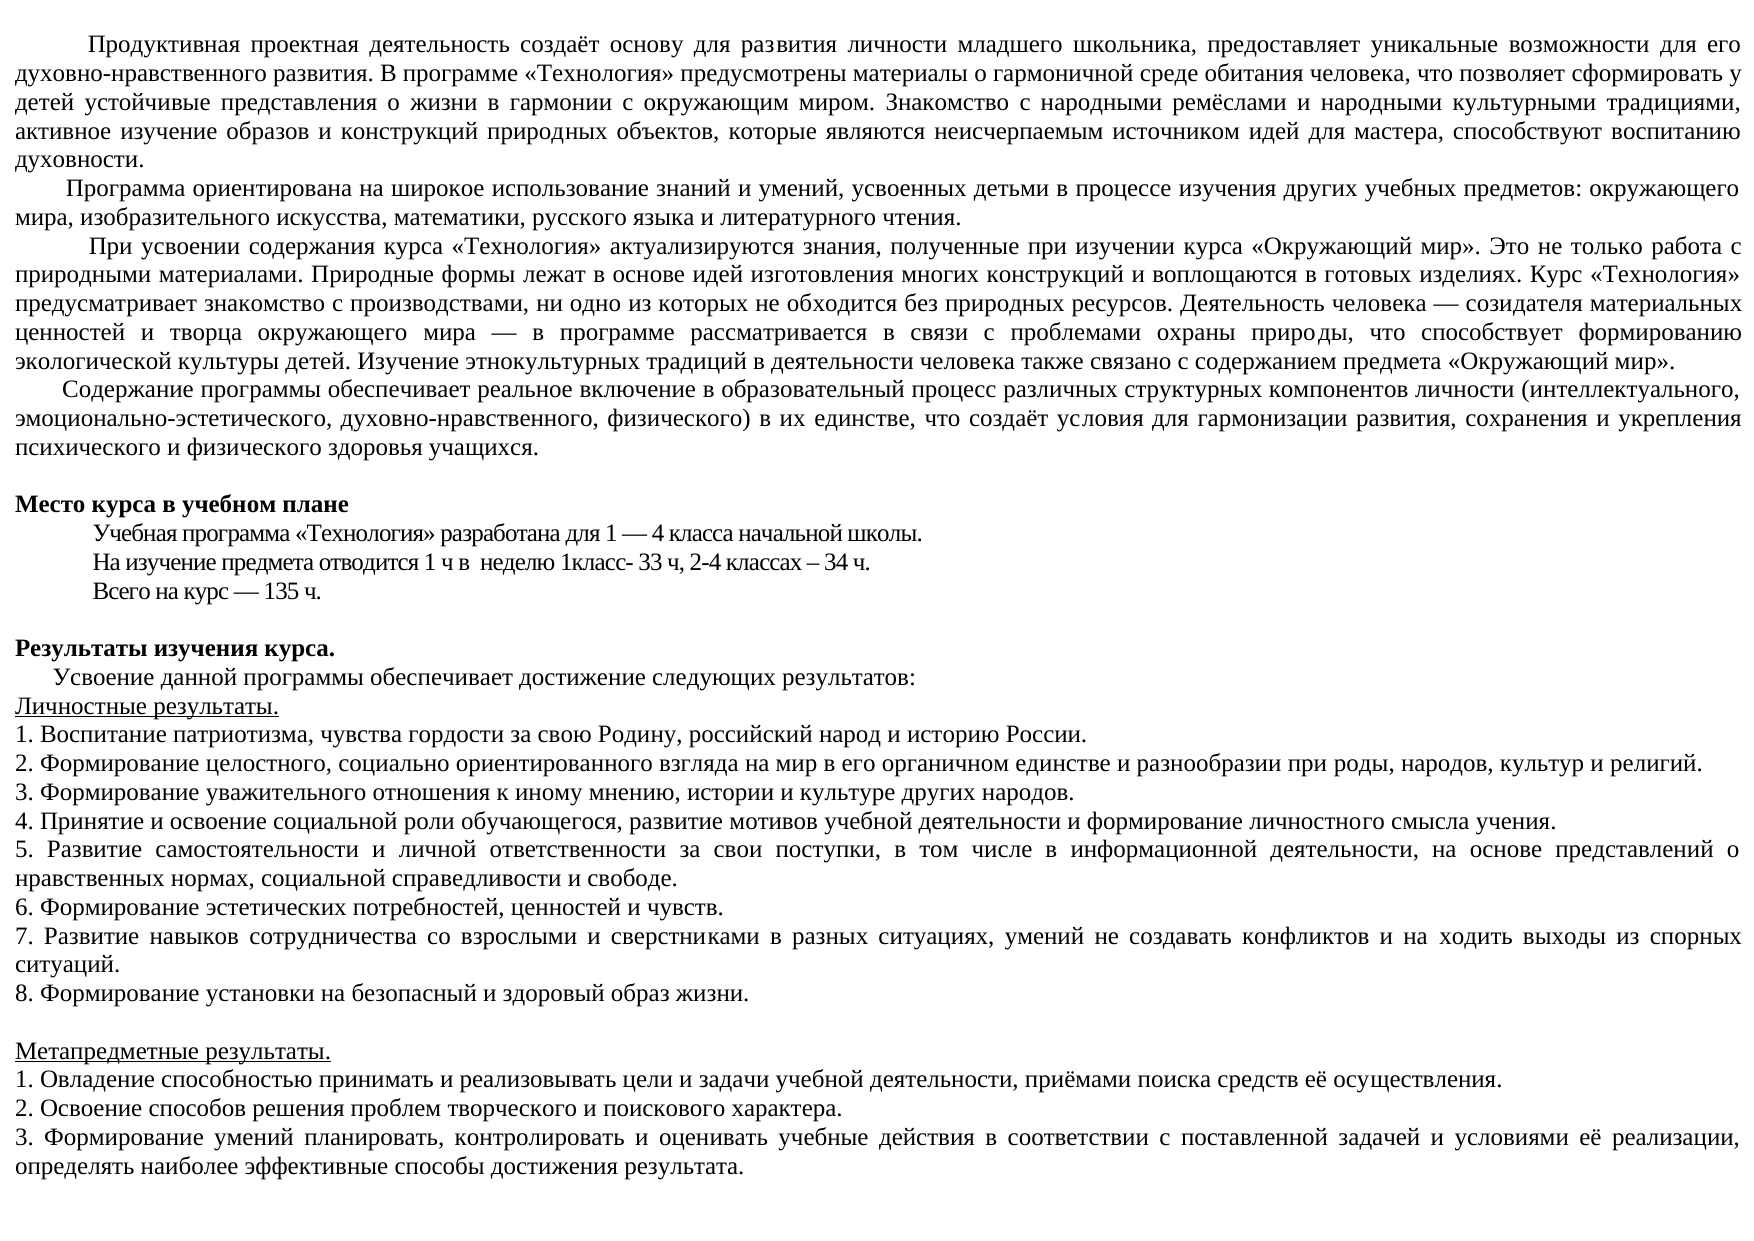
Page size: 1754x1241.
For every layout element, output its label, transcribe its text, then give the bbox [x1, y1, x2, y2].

text Продуктивная проектная деятельность создаёт основу для развития личности младшего школьника, предоставляет уникальные возможности для его духовно-нравственного развития. В программе «Технология» предусмотрены материалы о гармоничной среде обитания человека, что позволяет сформировать у детей устойчивые представления о жизни в гармонии с окружающим миром. Знакомство с народными ремёслами и народными культурными традициями, активное изучение образов и конструкций природных объектов, которые являются неисчерпаемым источником идей для мастера, способствуют воспитанию духовности. [15, 29, 1742, 173]
text Содержание программы обеспечивает реальное включение в образовательный процесс различных структурных компонентов личности (интеллектуального, эмоционально-эстетического, духовно-нравственного, физического) в их единстве, что создаёт условия для гармонизации развития, сохранения и укрепления психического и физического здоровья учащихся. [15, 374, 1742, 461]
text Программа ориентирована на широкое использование знаний и умений, усвоенных детьми в процессе изучения других учебных предметов: окружающего мира, изобразительного искусства, математики, русского языка и литературного чтения. [15, 173, 1742, 231]
text 4. Принятие и освоение социальной роли обучающегося, развитие мотивов учебной деятельности и формирование личностного смысла учения. [15, 806, 1742, 834]
text При усвоении содержания курса «Технология» актуализируются знания, полученные при изучении курса «Окружающий мир». Это не только работа с природными материалами. Природные формы лежат в основе идей изготовления многих конструкций и воплощаются в готовых изделиях. Курс «Технология» предусматривает знакомство с производствами, ни одно из которых не обходится без природных ресурсов. Деятельность человека — созидателя материальных ценностей и творца окружающего мира — в программе рассматривается в связи с проблемами охраны природы, что способствует формированию экологической культуры детей. Изучение этнокультурных традиций в деятельности человека также связано с содержанием предмета «Окружающий мир». [15, 231, 1742, 374]
text 7. Развитие навыков сотрудничества со взрослыми и сверстниками в разных ситуациях, умений не создавать конфликтов и на ходить выходы из спорных ситуаций. [15, 921, 1742, 978]
text Место курса в учебном плане [15, 489, 1742, 518]
text 1. Воспитание патриотизма, чувства гордости за свою Родину, российский народ и историю России. [15, 719, 1742, 748]
text 2. Освоение способов решения проблем творческого и поискового характера. [15, 1093, 1742, 1122]
text На изучение предмета отводится 1 ч в неделю 1класс- 33 ч, 2-4 классах – 34 ч. [17, 547, 1742, 576]
text 6. Формирование эстетических потребностей, ценностей и чувств. [15, 892, 1742, 921]
text 3. Формирование умений планировать, контролировать и оценивать учебные действия в соответствии с поставленной задачей и условиями её реализации, определять наиболее эффективные способы достижения результата. [15, 1122, 1742, 1179]
text Учебная программа «Технология» разработана для 1 — 4 класса начальной школы. [17, 518, 1742, 547]
text 3. Формирование уважительного отношения к иному мнению, истории и культуре других народов. [15, 777, 1742, 806]
text Результаты изучения курса. [15, 633, 1742, 662]
text Всего на курс — 135 ч. [17, 576, 1742, 604]
text Метапредметные результаты. [15, 1036, 1742, 1064]
text 5. Развитие самостоятельности и личной ответственности за свои поступки, в том числе в информационной деятельности, на основе представлений о нравственных нормах, социальной справедливости и свободе. [15, 834, 1742, 892]
text 2. Формирование целостного, социально ориентированного взгляда на мир в его органичном единстве и разнообразии при роды, народов, культур и религий. [15, 748, 1742, 777]
text 8. Формирование установки на безопасный и здоровый образ жизни. [15, 978, 1742, 1007]
text Усвоение данной программы обеспечивает достижение следующих результатов: [15, 662, 1742, 691]
text 1. Овладение способностью принимать и реализовывать цели и задачи учебной деятельности, приёмами поиска средств её осуществления. [15, 1064, 1742, 1093]
text Личностные результаты. [15, 691, 1742, 719]
